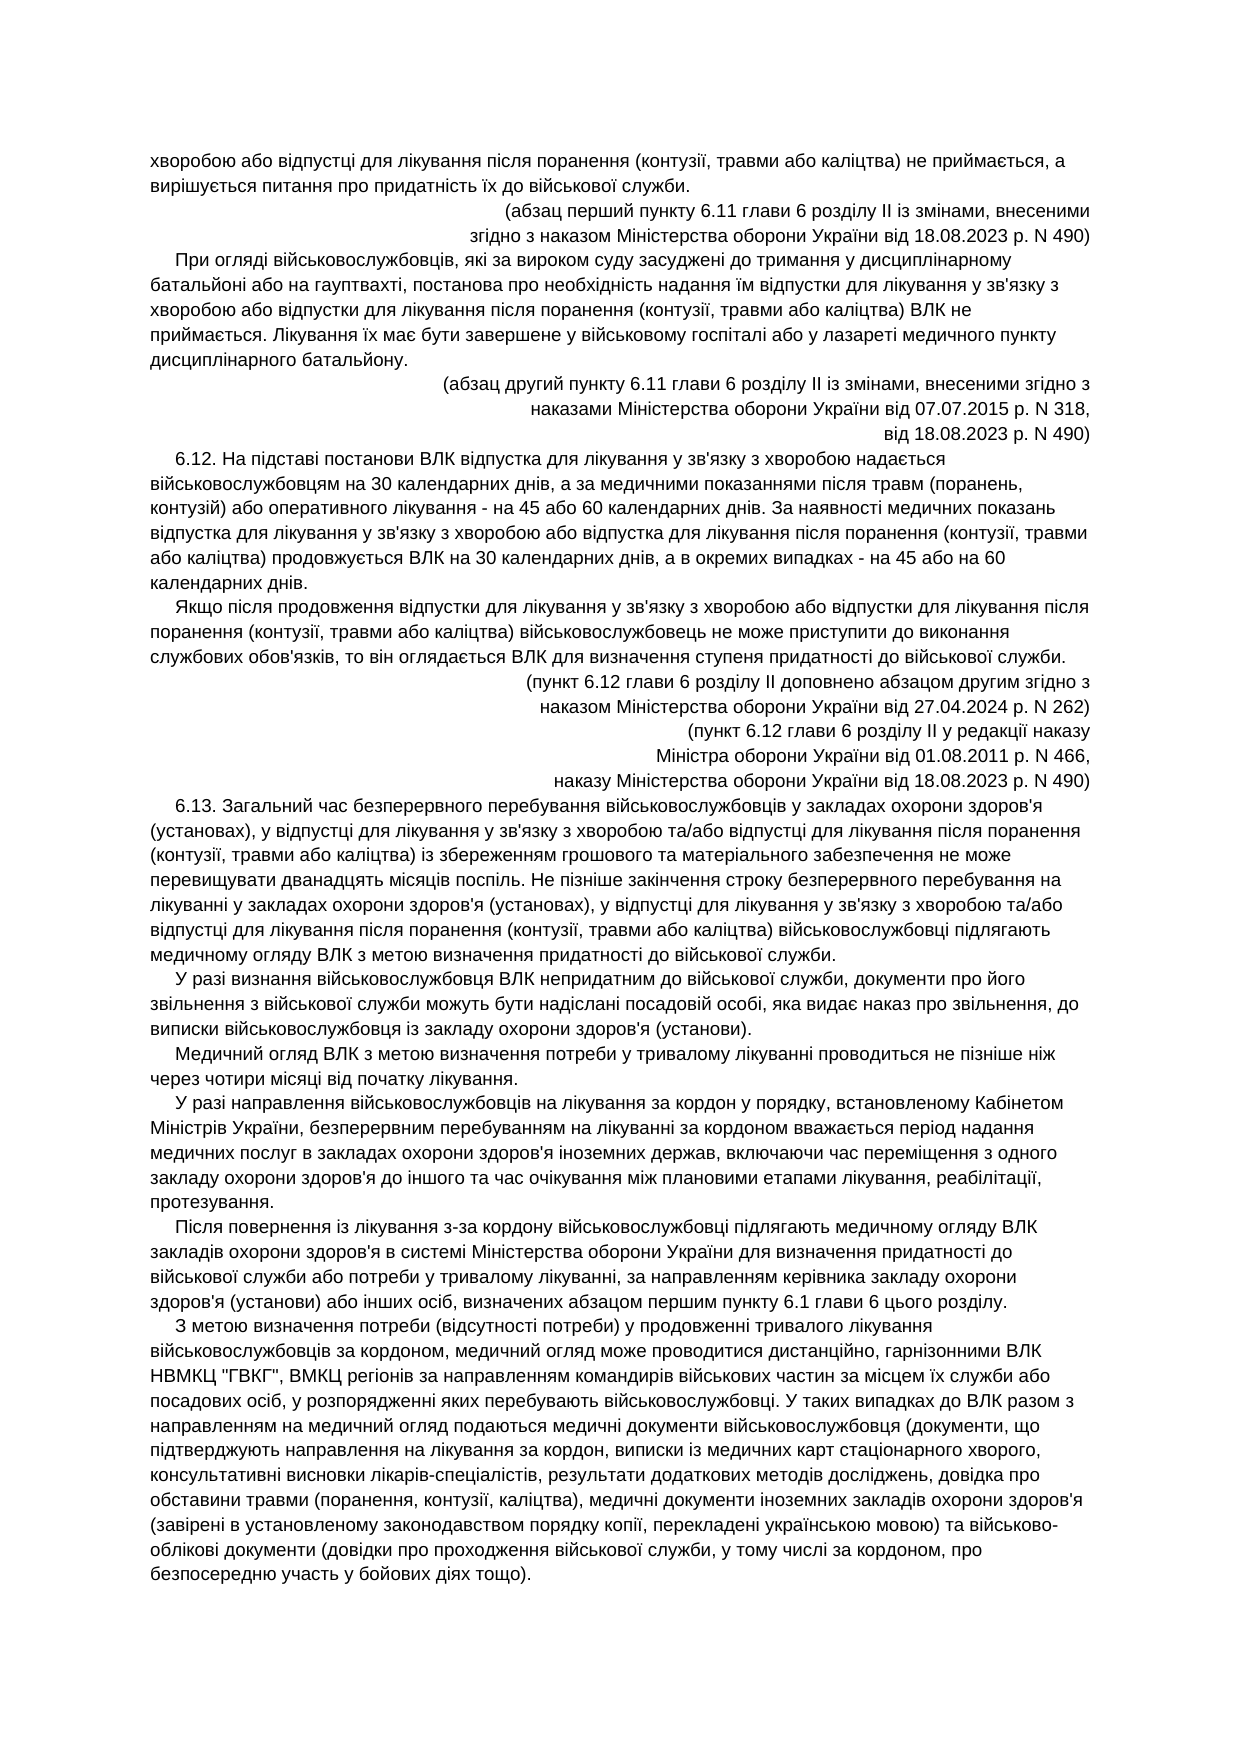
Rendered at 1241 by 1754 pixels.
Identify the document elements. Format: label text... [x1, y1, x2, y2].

text (абзац другий пункту 6.11 глави 6 розділу ІІ із змінами, внесеними згідно з наказами Міністерства оборони України від 07.07.2015 р. N 318, від 18.08.2023 р. N 490) [150, 373, 1090, 444]
text (пункт 6.12 глави 6 розділу ІІ доповнено абзацом другим згідно з наказом Міністерства оборони України від 27.04.2024 р. N 262) [150, 671, 1090, 717]
text Якщо після продовження відпустки для лікування у зв'язку з хворобою або відпустки для лікування після поранення (контузії, травми або каліцтва) військовослужбовець не може приступити до виконання службових обов'язків, то він оглядається ВЛК для визначення ступеня придатності до військової служби. [150, 596, 1090, 667]
text У разі направлення військовослужбовців на лікування за кордон у порядку, встановленому Кабінетом Міністрів України, безперервним перебуванням на лікуванні за кордоном вважається період надання медичних послуг в закладах охорони здоров'я іноземних держав, включаючи час переміщення з одного закладу охорони здоров'я до іншого та час очікування між плановими етапами лікування, реабілітації, протезування. [150, 1092, 1090, 1213]
text Після повернення із лікування з-за кордону військовослужбовці підлягають медичному огляду ВЛК закладів охорони здоров'я в системі Міністерства оборони України для визначення придатності до військової служби або потреби у тривалому лікуванні, за направленням керівника закладу охорони здоров'я (установи) або інших осіб, визначених абзацом першим пункту 6.1 глави 6 цього розділу. [150, 1216, 1090, 1312]
text 6.12. На підставі постанови ВЛК відпустка для лікування у зв'язку з хворобою надається військовослужбовцям на 30 календарних днів, а за медичними показаннями після травм (поранень, контузій) або оперативного лікування - на 45 або 60 календарних днів. За наявності медичних показань відпустка для лікування у зв'язку з хворобою або відпустка для лікування після поранення (контузії, травми або каліцтва) продовжується ВЛК на 30 календарних днів, а в окремих випадках - на 45 або на 60 календарних днів. [150, 447, 1090, 593]
text У разі визнання військовослужбовця ВЛК непридатним до військової служби, документи про його звільнення з військової служби можуть бути надіслані посадовій особі, яка видає наказ про звільнення, до виписки військовослужбовця із закладу охорони здоров'я (установи). [150, 968, 1090, 1039]
text (пункт 6.12 глави 6 розділу ІІ у редакції наказу Міністра оборони України від 01.08.2011 р. N 466, наказу Міністерства оборони України від 18.08.2023 р. N 490) [150, 720, 1090, 791]
text 6.13. Загальний час безперервного перебування військовослужбовців у закладах охорони здоров'я (установах), у відпустці для лікування у зв'язку з хворобою та/або відпустці для лікування після поранення (контузії, травми або каліцтва) із збереженням грошового та матеріального забезпечення не може перевищувати дванадцять місяців поспіль. Не пізніше закінчення строку безперервного перебування на лікуванні у закладах охорони здоров'я (установах), у відпустці для лікування у зв'язку з хворобою та/або відпустці для лікування після поранення (контузії, травми або каліцтва) військовослужбовці підлягають медичному огляду ВЛК з метою визначення придатності до військової служби. [150, 794, 1090, 965]
text (абзац перший пункту 6.11 глави 6 розділу ІІ із змінами, внесеними згідно з наказом Міністерства оборони України від 18.08.2023 р. N 490) [150, 199, 1090, 246]
text При огляді військовослужбовців, які за вироком суду засуджені до тримання у дисциплінарному батальйоні або на гауптвахті, постанова про необхідність надання їм відпустки для лікування у зв'язку з хворобою або відпустки для лікування після поранення (контузії, травми або каліцтва) ВЛК не приймається. Лікування їх має бути завершене у військовому госпіталі або у лазареті медичного пункту дисциплінарного батальйону. [150, 249, 1090, 370]
text Медичний огляд ВЛК з метою визначення потреби у тривалому лікуванні проводиться не пізніше ніж через чотири місяці від початку лікування. [150, 1042, 1090, 1089]
text З метою визначення потреби (відсутності потреби) у продовженні тривалого лікування військовослужбовців за кордоном, медичний огляд може проводитися дистанційно, гарнізонними ВЛК НВМКЦ "ГВКГ", ВМКЦ регіонів за направленням командирів військових частин за місцем їх служби або посадових осіб, у розпорядженні яких перебувають військовослужбовці. У таких випадках до ВЛК разом з направленням на медичний огляд подаються медичні документи військовослужбовця (документи, що підтверджують направлення на лікування за кордон, виписки із медичних карт стаціонарного хворого, консультативні висновки лікарів-спеціалістів, результати додаткових методів досліджень, довідка про обставини травми (поранення, контузії, каліцтва), медичні документи іноземних закладів охорони здоров'я (завірені в установленому законодавством порядку копії, перекладені українською мовою) та військово-облікові документи (довідки про проходження військової служби, у тому числі за кордоном, про безпосередню участь у бойових діях тощо). [150, 1315, 1090, 1585]
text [150, 150, 1090, 196]
